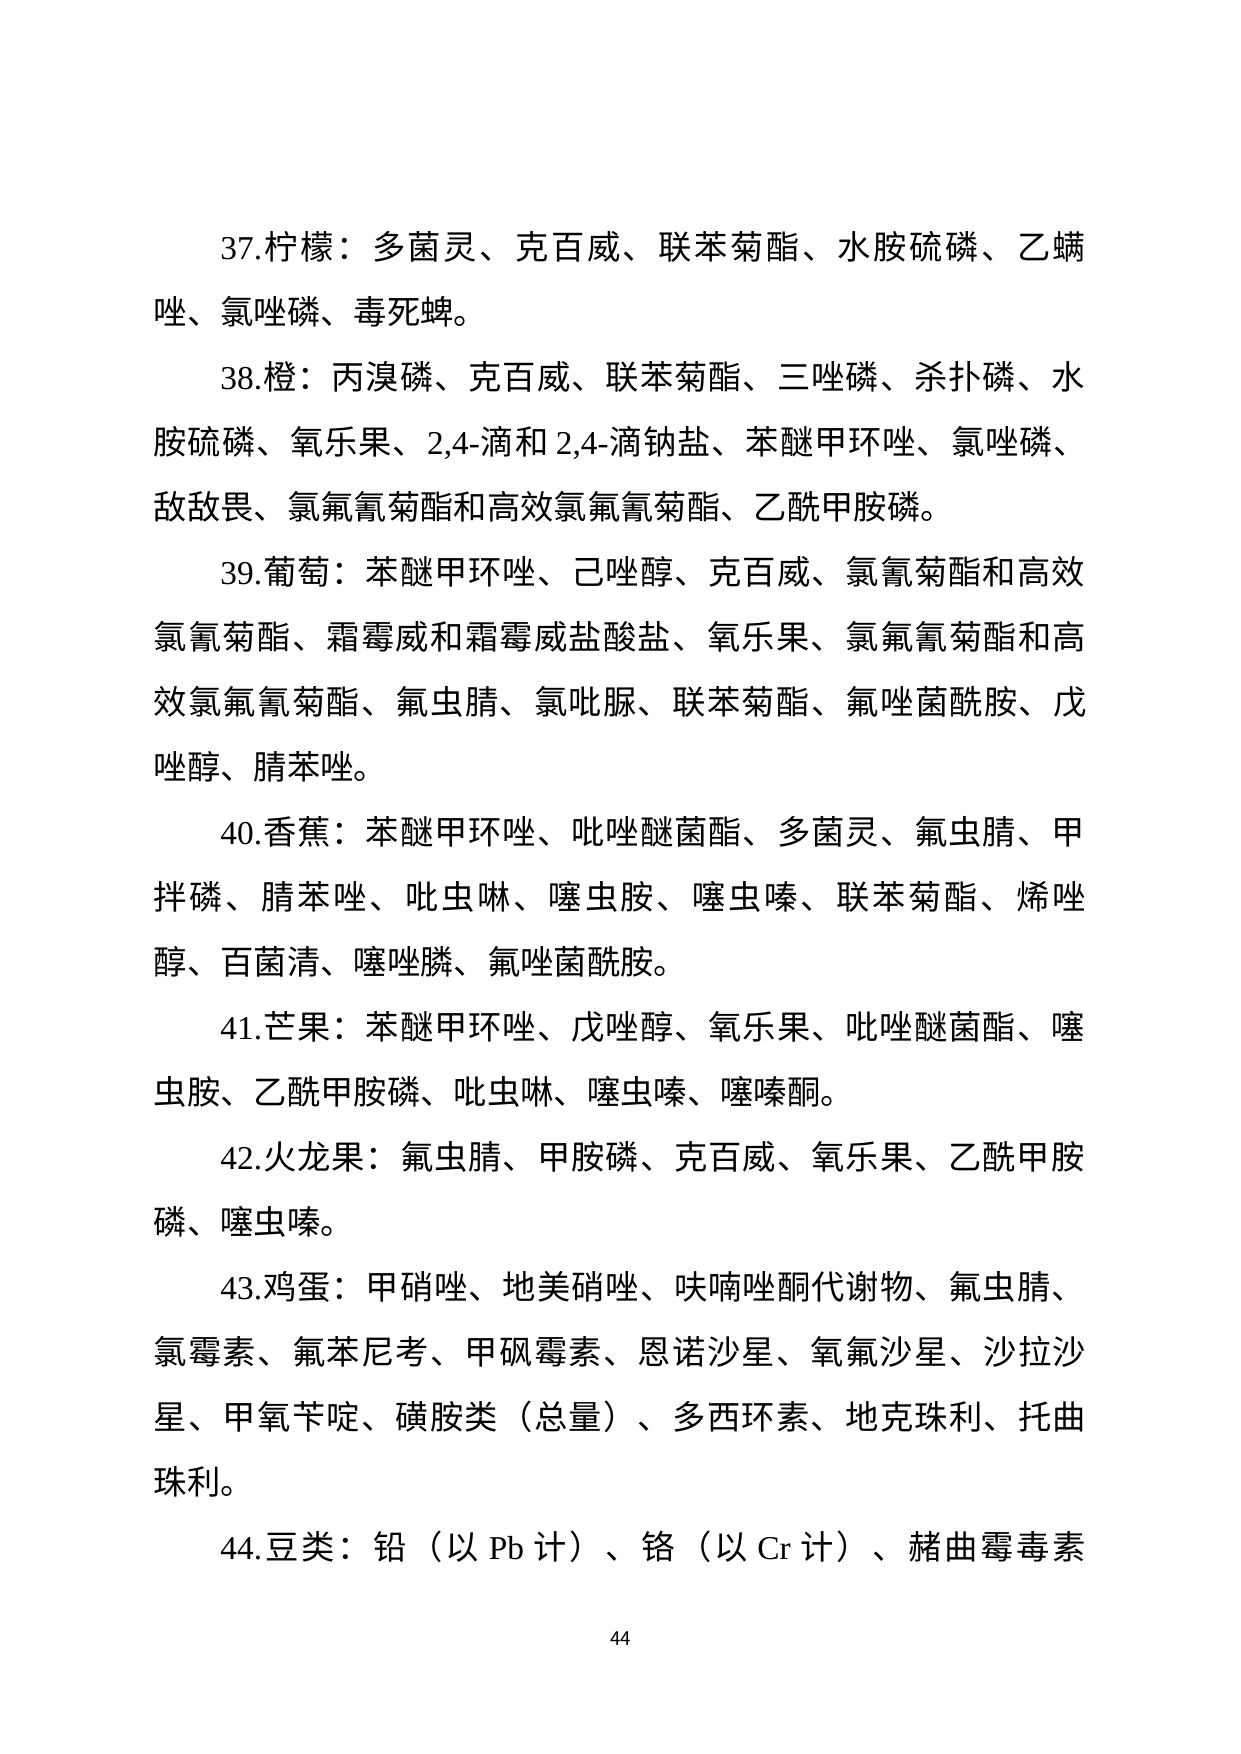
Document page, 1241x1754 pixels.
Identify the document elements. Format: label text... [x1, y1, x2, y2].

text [153, 1512, 1087, 1577]
text 42.火龙果：氟虫腈、甲胺磷、克百威、氧乐果、乙酰甲胺磷、噻虫嗪。 [153, 1122, 1087, 1252]
text 41.芒果：苯醚甲环唑、戊唑醇、氧乐果、吡唑醚菌酯、噻虫胺、乙酰甲胺磷、吡虫啉、噻虫嗪、噻嗪酮。 [153, 992, 1087, 1122]
text 43.鸡蛋：甲硝唑、地美硝唑、呋喃唑酮代谢物、氟虫腈、氯霉素、氟苯尼考、甲砜霉素、恩诺沙星、氧氟沙星、沙拉沙星、甲氧苄啶、磺胺类（总量）、多西环素、地克珠利、托曲珠利。 [153, 1252, 1087, 1512]
text 37.柠檬：多菌灵、克百威、联苯菊酯、水胺硫磷、乙螨唑、氯唑磷、毒死蜱。 [153, 212, 1087, 342]
text 38.橙：丙溴磷、克百威、联苯菊酯、三唑磷、杀扑磷、水胺硫磷、氧乐果、2,4-滴和2,4-滴钠盐、苯醚甲环唑、氯唑磷、敌敌畏、氯氟氰菊酯和高效氯氟氰菊酯、乙酰甲胺磷。 [153, 342, 1087, 537]
text 39.葡萄：苯醚甲环唑、己唑醇、克百威、氯氰菊酯和高效氯氰菊酯、霜霉威和霜霉威盐酸盐、氧乐果、氯氟氰菊酯和高效氯氟氰菊酯、氟虫腈、氯吡脲、联苯菊酯、氟唑菌酰胺、戊唑醇、腈苯唑。 [153, 537, 1087, 797]
text 40.香蕉：苯醚甲环唑、吡唑醚菌酯、多菌灵、氟虫腈、甲拌磷、腈苯唑、吡虫啉、噻虫胺、噻虫嗪、联苯菊酯、烯唑醇、百菌清、噻唑膦、氟唑菌酰胺。 [153, 797, 1087, 992]
